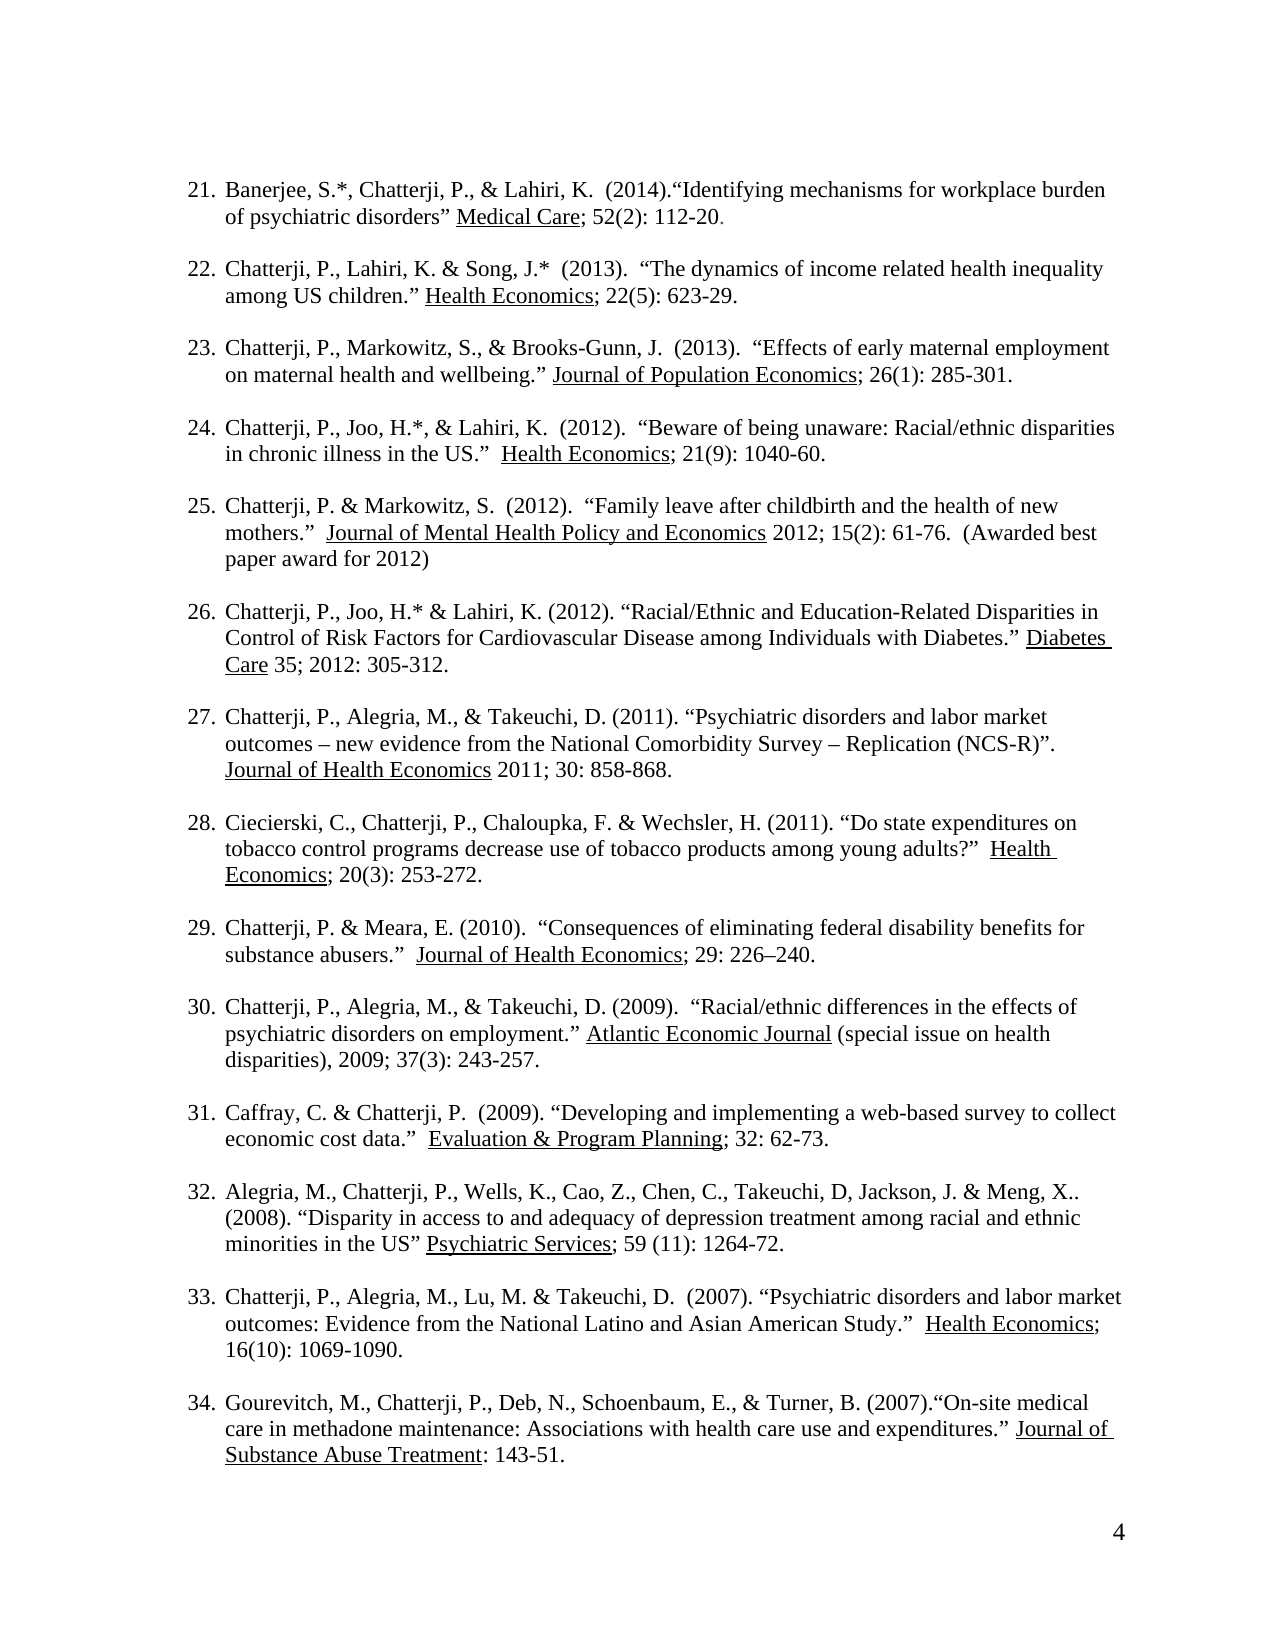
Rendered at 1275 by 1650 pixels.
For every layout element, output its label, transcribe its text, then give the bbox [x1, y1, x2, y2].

list Gourevitch, M., Chatterji, P., Deb, N., Schoenbaum, E., & Turner, B. (2007).“On-site medical care in methadone maintenance: Associations with health care use and expenditures.” Journal of Substance Abuse Treatment: 143-51. [187, 1389, 1125, 1468]
list Chatterji, P., Joo, H.*, & Lahiri, K. (2012). “Beware of being unaware: Racial/ethnic disparities in chronic illness in the US.” Health Economics; 21(9): 1040-60. [187, 413, 1125, 466]
list Chatterji, P., Alegria, M., Lu, M. & Takeuchi, D. (2007). “Psychiatric disorders and labor market outcomes: Evidence from the National Latino and Asian American Study.” Health Economics; 16(10): 1069-1090. [187, 1283, 1125, 1362]
list Chatterji, P., Markowitz, S., & Brooks-Gunn, J. (2013). “Effects of early maternal employment on maternal health and wellbeing.” Journal of Population Economics; 26(1): 285-301. [187, 334, 1125, 387]
list Chatterji, P. & Meara, E. (2010). “Consequences of eliminating federal disability benefits for substance abusers.” Journal of Health Economics; 29: 226–240. [187, 914, 1125, 967]
list Caffray, C. & Chatterji, P. (2009). “Developing and implementing a web-based survey to collect economic cost data.” Evaluation & Program Planning; 32: 62-73. [187, 1099, 1125, 1151]
list Alegria, M., Chatterji, P., Wells, K., Cao, Z., Chen, C., Takeuchi, D, Jackson, J. & Meng, X.. (2008). “Disparity in access to and adequacy of depression treatment among racial and ethnic minorities in the US” Psychiatric Services; 59 (11): 1264-72. [187, 1178, 1125, 1257]
list Chatterji, P., Joo, H.* & Lahiri, K. (2012). “Racial/Ethnic and Education-Related Disparities in Control of Risk Factors for Cardiovascular Disease among Individuals with Diabetes.” Diabetes Care 35; 2012: 305-312. [187, 598, 1125, 677]
list Ciecierski, C., Chatterji, P., Chaloupka, F. & Wechsler, H. (2011). “Do state expenditures on tobacco control programs decrease use of tobacco products among young adults?” Health Economics; 20(3): 253-272. [187, 809, 1125, 888]
list Banerjee, S.*, Chatterji, P., & Lahiri, K. (2014).“Identifying mechanisms for workplace burden of psychiatric disorders” Medical Care; 52(2): 112-20. [187, 176, 1125, 229]
list Chatterji, P., Alegria, M., & Takeuchi, D. (2009). “Racial/ethnic differences in the effects of psychiatric disorders on employment.” Atlantic Economic Journal (special issue on health disparities), 2009; 37(3): 243-257. [187, 993, 1125, 1072]
list Chatterji, P., Lahiri, K. & Song, J.* (2013). “The dynamics of income related health inequality among US children.” Health Economics; 22(5): 623-29. [187, 255, 1125, 308]
list Chatterji, P. & Markowitz, S. (2012). “Family leave after childbirth and the health of new mothers.” Journal of Mental Health Policy and Economics 2012; 15(2): 61-76. (Awarded best paper award for 2012) [187, 493, 1125, 572]
list Chatterji, P., Alegria, M., & Takeuchi, D. (2011). “Psychiatric disorders and labor market outcomes – new evidence from the National Comorbidity Survey – Replication (NCS-R)”. Journal of Health Economics 2011; 30: 858-868. [187, 703, 1125, 782]
